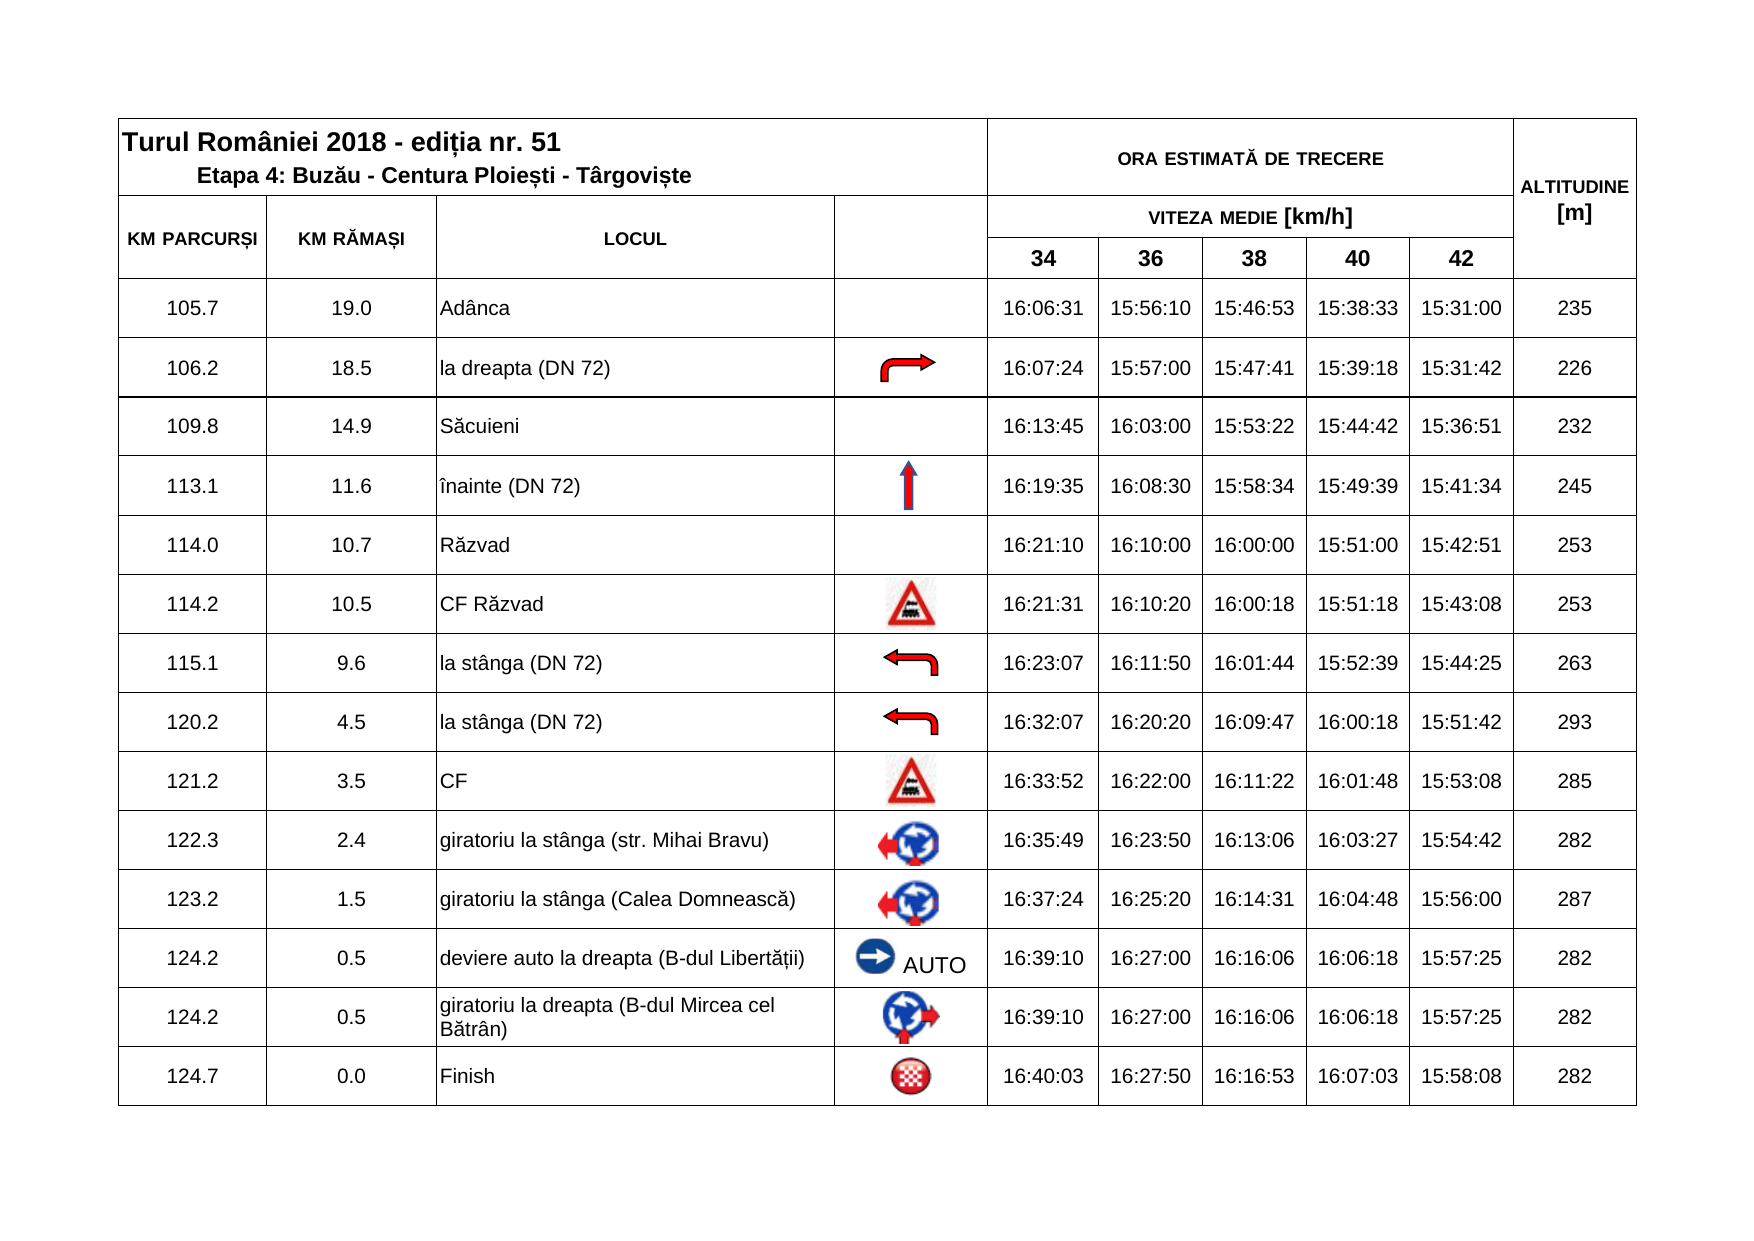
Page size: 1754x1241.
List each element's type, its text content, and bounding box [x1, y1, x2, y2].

table_cell 19.0 [267, 279, 436, 337]
table_cell 10.7 [267, 516, 436, 573]
table_cell 16:35:49 [988, 811, 1098, 869]
table_cell 15:46:53 [1203, 279, 1306, 337]
table_cell CF Răzvad [437, 575, 834, 633]
table_cell giratoriu la dreapta (B-dul Mircea cel Bătrân) [437, 988, 834, 1046]
table_cell 16:00:18 [1203, 575, 1306, 633]
table_cell la stânga (DN 72) [437, 693, 834, 751]
table_header ora estimată de trecere [988, 119, 1513, 195]
table_cell 115.1 [119, 634, 266, 692]
table_cell 16:01:44 [1203, 634, 1306, 692]
table_cell [835, 196, 987, 278]
table_cell 15:53:22 [1203, 398, 1306, 455]
picture [885, 577, 937, 630]
table_cell 16:27:00 [1099, 988, 1202, 1046]
table_cell 15:31:00 [1410, 279, 1513, 337]
table_cell 15:39:18 [1307, 338, 1409, 396]
table_cell AUTO [835, 929, 987, 987]
table_cell 16:01:48 [1307, 752, 1409, 810]
table_cell 15:57:00 [1099, 338, 1202, 396]
table_cell la stânga (DN 72) [437, 634, 834, 692]
table_cell 16:10:20 [1099, 575, 1202, 633]
table_cell 0.5 [267, 988, 436, 1046]
table_cell 105.7 [119, 279, 266, 337]
table_cell 124.2 [119, 988, 266, 1046]
table_cell 15:58:34 [1203, 456, 1306, 514]
table_cell 3.5 [267, 752, 436, 810]
table_cell 15:54:42 [1410, 811, 1513, 869]
table_cell 15:38:33 [1307, 279, 1409, 337]
table_cell 15:44:25 [1410, 634, 1513, 692]
table_cell 16:14:31 [1203, 870, 1306, 928]
table_cell 16:07:03 [1307, 1047, 1409, 1105]
table_cell 15:31:42 [1410, 338, 1513, 396]
table_cell 16:09:47 [1203, 693, 1306, 751]
table_cell giratoriu la stânga (Calea Domnească) [437, 870, 834, 928]
table_header altitudine [m] [1514, 119, 1636, 278]
table_cell 15:42:51 [1410, 516, 1513, 573]
table_cell Adânca [437, 279, 834, 337]
table_cell 16:07:24 [988, 338, 1098, 396]
table_cell 114.2 [119, 575, 266, 633]
table_cell [835, 516, 987, 573]
table_cell 15:44:42 [1307, 398, 1409, 455]
picture [878, 813, 944, 866]
table_cell [835, 456, 987, 514]
table_cell 253 [1514, 575, 1636, 633]
table_cell 16:11:50 [1099, 634, 1202, 692]
table_cell CF [437, 752, 834, 810]
table_cell 16:16:53 [1203, 1047, 1306, 1105]
table_cell 16:19:35 [988, 456, 1098, 514]
table_cell 11.6 [267, 456, 436, 514]
table_cell 15:57:25 [1410, 988, 1513, 1046]
table_cell 16:21:31 [988, 575, 1098, 633]
table_cell 9.6 [267, 634, 436, 692]
table_cell la dreapta (DN 72) [437, 338, 834, 396]
picture [878, 872, 944, 926]
table_cell [835, 634, 987, 692]
table_cell 124.2 [119, 929, 266, 987]
table_cell 16:16:06 [1203, 988, 1306, 1046]
table_cell 282 [1514, 1047, 1636, 1105]
table_cell 232 [1514, 398, 1636, 455]
table_cell 16:03:00 [1099, 398, 1202, 455]
table_cell 109.8 [119, 398, 266, 455]
table_cell 123.2 [119, 870, 266, 928]
table_cell 16:16:06 [1203, 929, 1306, 987]
picture [889, 1056, 933, 1097]
table_cell 0.0 [267, 1047, 436, 1105]
table_cell 293 [1514, 693, 1636, 751]
table_cell 122.3 [119, 811, 266, 869]
table_cell 1.5 [267, 870, 436, 928]
table_cell 16:27:50 [1099, 1047, 1202, 1105]
table_cell 16:13:45 [988, 398, 1098, 455]
table_cell 15:56:10 [1099, 279, 1202, 337]
table_cell 120.2 [119, 693, 266, 751]
table_cell 16:20:20 [1099, 693, 1202, 751]
table_cell 36 [1099, 238, 1202, 278]
table_cell 15:51:42 [1410, 693, 1513, 751]
picture [856, 939, 896, 973]
table_cell 15:49:39 [1307, 456, 1409, 514]
table_cell 4.5 [267, 693, 436, 751]
table_cell 16:23:07 [988, 634, 1098, 692]
table_cell [835, 338, 987, 396]
picture [885, 754, 937, 807]
table_cell 16:06:18 [1307, 988, 1409, 1046]
table_cell 16:21:10 [988, 516, 1098, 573]
table_cell 18.5 [267, 338, 436, 396]
table_cell 16:11:22 [1203, 752, 1306, 810]
table_cell [835, 752, 987, 810]
table_cell 106.2 [119, 338, 266, 396]
table_cell [835, 575, 987, 633]
table_cell 15:58:08 [1410, 1047, 1513, 1105]
table_cell Săcuieni [437, 398, 834, 455]
table_cell 42 [1410, 238, 1513, 278]
table_cell 15:53:08 [1410, 752, 1513, 810]
table_cell 287 [1514, 870, 1636, 928]
table_cell km parcurși [119, 196, 266, 278]
table_cell 16:22:00 [1099, 752, 1202, 810]
table_cell 16:03:27 [1307, 811, 1409, 869]
table_cell 16:04:48 [1307, 870, 1409, 928]
table_cell 285 [1514, 752, 1636, 810]
table_cell viteza medie [km/h] [988, 196, 1513, 237]
table_cell 16:27:00 [1099, 929, 1202, 987]
table_cell 40 [1307, 238, 1409, 278]
table_cell 282 [1514, 988, 1636, 1046]
table_cell [835, 1047, 987, 1105]
table_cell 16:39:10 [988, 988, 1098, 1046]
table_cell 282 [1514, 929, 1636, 987]
table_cell 16:33:52 [988, 752, 1098, 810]
table_cell Răzvad [437, 516, 834, 573]
table_cell [835, 870, 987, 928]
table_cell 16:06:18 [1307, 929, 1409, 987]
table_cell locul [437, 196, 834, 278]
table_cell 114.0 [119, 516, 266, 573]
table_cell 253 [1514, 516, 1636, 573]
table_cell 2.4 [267, 811, 436, 869]
table_cell 15:52:39 [1307, 634, 1409, 692]
table_cell [835, 811, 987, 869]
table_cell 16:32:07 [988, 693, 1098, 751]
table_cell 16:10:00 [1099, 516, 1202, 573]
table_cell 15:56:00 [1410, 870, 1513, 928]
table_cell 16:00:18 [1307, 693, 1409, 751]
table_cell 10.5 [267, 575, 436, 633]
table_cell 16:37:24 [988, 870, 1098, 928]
table_cell 124.7 [119, 1047, 266, 1105]
table_cell înainte (DN 72) [437, 456, 834, 514]
table_cell 15:57:25 [1410, 929, 1513, 987]
table_cell 16:00:00 [1203, 516, 1306, 573]
table_cell [835, 279, 987, 337]
table_cell 226 [1514, 338, 1636, 396]
table_cell 263 [1514, 634, 1636, 692]
table_cell 113.1 [119, 456, 266, 514]
table_cell Finish [437, 1047, 834, 1105]
table_cell deviere auto la dreapta (B-dul Libertății) [437, 929, 834, 987]
table_cell 34 [988, 238, 1098, 278]
table_cell 16:40:03 [988, 1047, 1098, 1105]
table_cell 15:41:34 [1410, 456, 1513, 514]
table_cell 15:51:00 [1307, 516, 1409, 573]
table_cell [835, 693, 987, 751]
table_header Turul României 2018 - ediția nr. 51 Etapa 4: Buzău - Centura Ploiești - Târgoviște [119, 119, 987, 195]
table_cell [835, 988, 987, 1046]
table_cell km rămași [267, 196, 436, 278]
table_cell 14.9 [267, 398, 436, 455]
table_cell 15:36:51 [1410, 398, 1513, 455]
table_cell 235 [1514, 279, 1636, 337]
table_cell giratoriu la stânga (str. Mihai Bravu) [437, 811, 834, 869]
table_cell 16:08:30 [1099, 456, 1202, 514]
table_cell 16:23:50 [1099, 811, 1202, 869]
table_cell 15:43:08 [1410, 575, 1513, 633]
table_cell 16:06:31 [988, 279, 1098, 337]
table_cell 16:39:10 [988, 929, 1098, 987]
table_cell [835, 398, 987, 455]
table_cell 16:13:06 [1203, 811, 1306, 869]
table_cell 282 [1514, 811, 1636, 869]
table_cell 121.2 [119, 752, 266, 810]
table_cell 245 [1514, 456, 1636, 514]
picture [882, 991, 940, 1044]
table_cell 16:25:20 [1099, 870, 1202, 928]
table_cell 15:51:18 [1307, 575, 1409, 633]
table_cell 15:47:41 [1203, 338, 1306, 396]
table_cell 38 [1203, 238, 1306, 278]
table_cell 0.5 [267, 929, 436, 987]
